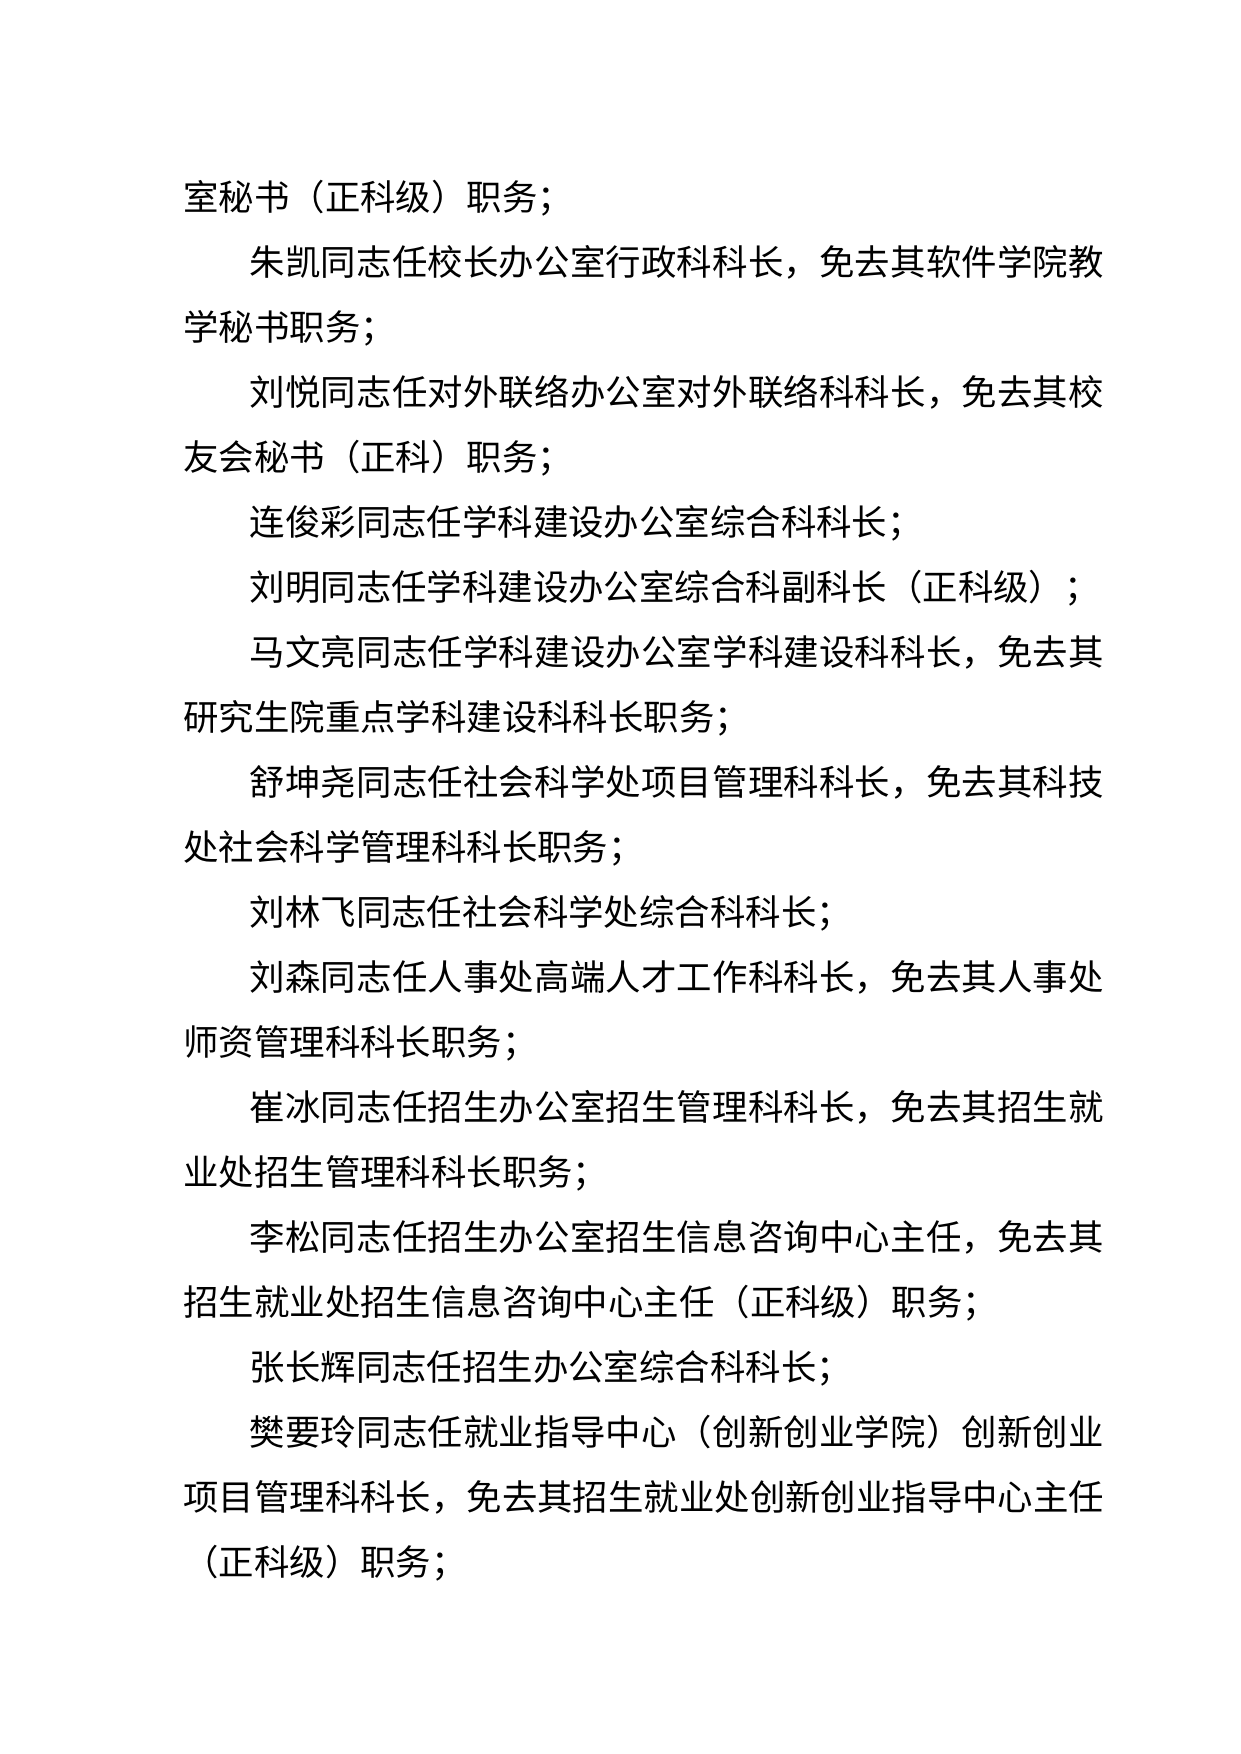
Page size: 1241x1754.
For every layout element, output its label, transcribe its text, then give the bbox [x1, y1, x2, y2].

text 舒坤尧同志任社会科学处项目管理科科长，免去其科技处社会科学管理科科长职务； [183, 747, 1104, 877]
text 刘林飞同志任社会科学处综合科科长； [183, 877, 1104, 942]
text 崔冰同志任招生办公室招生管理科科长，免去其招生就业处招生管理科科长职务； [183, 1072, 1104, 1202]
text 樊要玲同志任就业指导中心（创新创业学院）创新创业项目管理科科长，免去其招生就业处创新创业指导中心主任（正科级）职务； [183, 1397, 1104, 1592]
text 朱凯同志任校长办公室行政科科长，免去其软件学院教学秘书职务； [183, 227, 1104, 357]
text 李松同志任招生办公室招生信息咨询中心主任，免去其招生就业处招生信息咨询中心主任（正科级）职务； [183, 1202, 1104, 1332]
text 连俊彩同志任学科建设办公室综合科科长； [183, 487, 1104, 552]
text 刘森同志任人事处高端人才工作科科长，免去其人事处师资管理科科长职务； [183, 942, 1104, 1072]
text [183, 162, 1104, 227]
text 刘悦同志任对外联络办公室对外联络科科长，免去其校友会秘书（正科）职务； [183, 357, 1104, 487]
text 刘明同志任学科建设办公室综合科副科长（正科级）； [183, 552, 1104, 617]
text 马文亮同志任学科建设办公室学科建设科科长，免去其研究生院重点学科建设科科长职务； [183, 617, 1104, 747]
text 张长辉同志任招生办公室综合科科长； [183, 1332, 1104, 1397]
